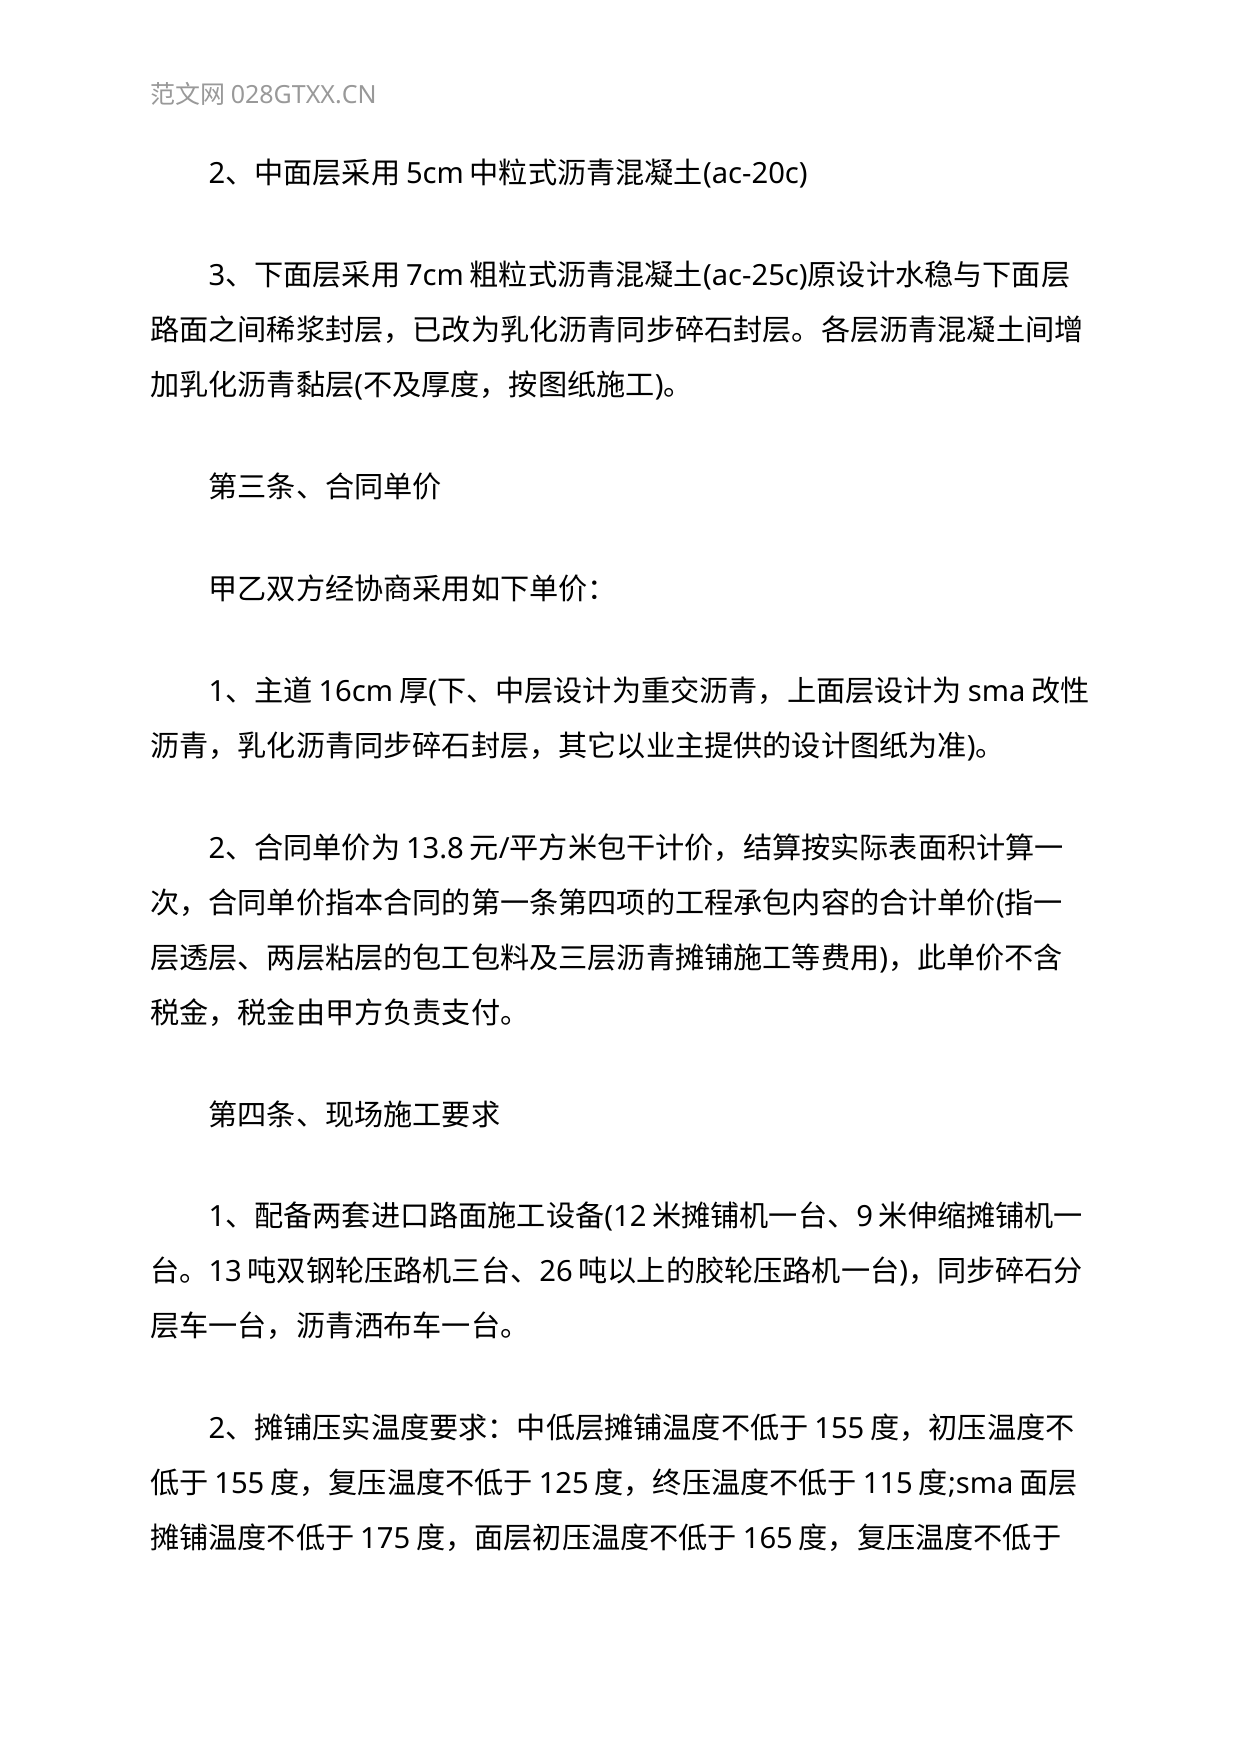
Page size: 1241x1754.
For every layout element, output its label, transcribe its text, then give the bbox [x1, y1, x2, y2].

text 第三条、合同单价 [150, 464, 1090, 506]
text 2、合同单价为13.8元/平方米包干计价，结算按实际表面积计算一次，合同单价指本合同的第一条第四项的工程承包内容的合计单价(指一层透层、两层粘层的包工包料及三层沥青摊铺施工等费用)，此单价不含税金，税金由甲方负责支付。 [150, 824, 1090, 1032]
text 1、配备两套进口路面施工设备(12米摊铺机一台、9米伸缩摊铺机一台。13吨双钢轮压路机三台、26吨以上的胶轮压路机一台)，同步碎石分层车一台，沥青洒布车一台。 [150, 1193, 1090, 1345]
text 1、主道16cm厚(下、中层设计为重交沥青，上面层设计为sma改性沥青，乳化沥青同步碎石封层，其它以业主提供的设计图纸为准)。 [150, 667, 1090, 765]
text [150, 1405, 1090, 1557]
text 甲乙双方经协商采用如下单价： [150, 566, 1090, 608]
text 第四条、现场施工要求 [150, 1091, 1090, 1133]
text 3、下面层采用7cm粗粒式沥青混凝土(ac-25c)原设计水稳与下面层路面之间稀浆封层，已改为乳化沥青同步碎石封层。各层沥青混凝土间增加乳化沥青黏层(不及厚度，按图纸施工)。 [150, 252, 1090, 404]
text 2、中面层采用5cm中粒式沥青混凝土(ac-20c) [150, 150, 1090, 192]
